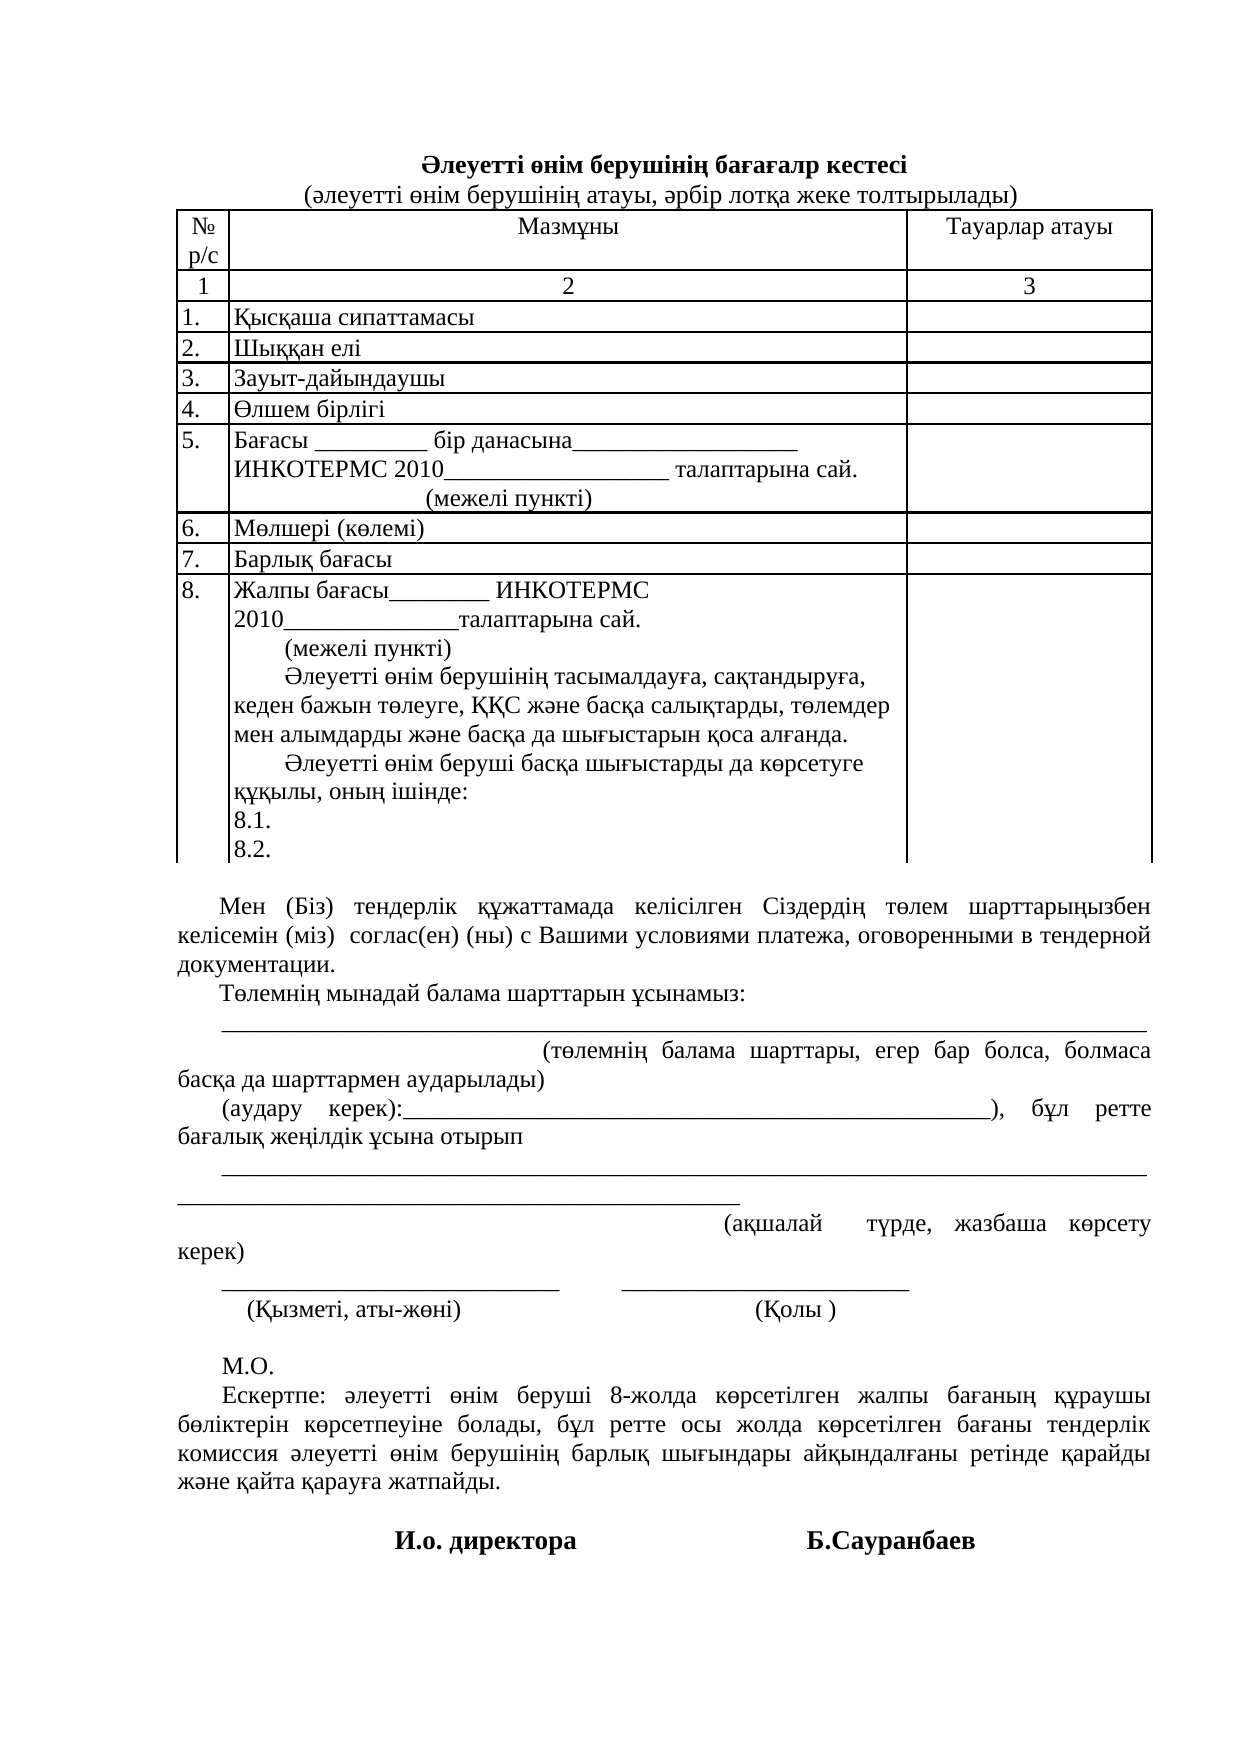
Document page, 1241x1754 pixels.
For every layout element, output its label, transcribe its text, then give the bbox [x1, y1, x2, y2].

table_cell 1 [178, 271, 228, 300]
table_cell 6. [178, 514, 228, 542]
table_header Мазмұны [230, 211, 906, 269]
table_cell [908, 302, 1151, 331]
table_cell [908, 425, 1151, 511]
table_cell 2. [178, 333, 228, 361]
table_cell Шыққан елі [230, 333, 906, 361]
table_cell 3. [178, 364, 228, 392]
text Төлемнің мынадай балама шарттарын ұсынамыз: [177, 978, 1152, 1006]
table_cell [908, 544, 1151, 573]
text М.О. [177, 1351, 1152, 1380]
text (аудару керек):_______________________________________________), бұл ретте бағалық жеңілдік ұсына отырып [177, 1093, 1152, 1150]
text Мен (Біз) тендерлік құжаттамада келісілген Сіздердің төлем шарттарыңызбен келісемін (міз) соглас(ен) (ны) с Вашими условиями платежа, оговоренными в тендерной документации. [177, 891, 1152, 978]
table_cell Бағасы _________ бір данасына__________________ ИНКОТЕРМС 2010__________________ талаптарына сай. (межелі пункті) [230, 425, 906, 511]
text __________________________________________________________________________ [177, 1006, 1152, 1035]
text ___________________________ _______________________ [177, 1265, 1152, 1294]
table_cell [908, 394, 1151, 423]
table_cell [908, 575, 1151, 863]
table_cell [908, 333, 1151, 361]
table_cell Зауыт-дайындаушы [230, 364, 906, 392]
table_cell Жалпы бағасы________ ИНКОТЕРМС 2010______________талаптарына сай. (межелі пункті) Әлеуетті өнім берушінің тасымалдауға, сақтандыруға, кеден бажын төлеуге, ҚҚС және басқа салықтарды, төлемдер мен алымдарды және басқа да шығыстарын қоса алғанда. Әлеуетті өнім беруші басқа шығыстарды да көрсетуге құқылы, оның ішінде: 8.1. 8.2. [230, 575, 906, 863]
text Ескертпе: әлеуетті өнім беруші 8-жолда көрсетілген жалпы бағаның құраушы бөліктерін көрсетпеуіне болады, бұл ретте осы жолда көрсетілген бағаны тендерлік комиссия әлеуетті өнім берушінің барлық шығындары айқындалғаны ретінде қарайды және қайта қарауға жатпайды. [177, 1380, 1152, 1495]
table_cell 2 [230, 271, 906, 300]
text (Қызметі, аты-жөні) (Қолы ) [177, 1294, 1152, 1323]
table_cell Барлық бағасы [230, 544, 906, 573]
table_cell 1. [178, 302, 228, 331]
table_cell 8. [178, 575, 228, 863]
table_cell 5. [178, 425, 228, 511]
table_cell Қысқаша сипаттамасы [230, 302, 906, 331]
table_cell 7. [178, 544, 228, 573]
table_cell [908, 364, 1151, 392]
text (ақшалай түрде, жазбаша көрсету керек) [177, 1208, 1152, 1265]
text (төлемнің балама шарттары, егер бар болса, болмаса басқа да шарттармен аударылады) [177, 1035, 1152, 1093]
table_cell 3 [908, 271, 1151, 300]
table_cell [908, 514, 1151, 542]
table_header Тауарлар атауы [908, 211, 1151, 269]
table_cell Мөлшері (көлемі) [230, 514, 906, 542]
text И.о. директора Б.Сауранбаев [177, 1524, 1152, 1555]
table_cell Өлшем бірлігі [230, 394, 906, 423]
text _______________________________________________________________________________________________________________________ [177, 1150, 1152, 1208]
text Әлеуетті өнім берушінің бағағалр кестесі [177, 149, 1152, 179]
text (әлеуетті өнім берушінің атауы, әрбір лотқа жеке толтырылады) [177, 179, 1152, 209]
table_cell 4. [178, 394, 228, 423]
table_header № р/с [178, 211, 228, 269]
